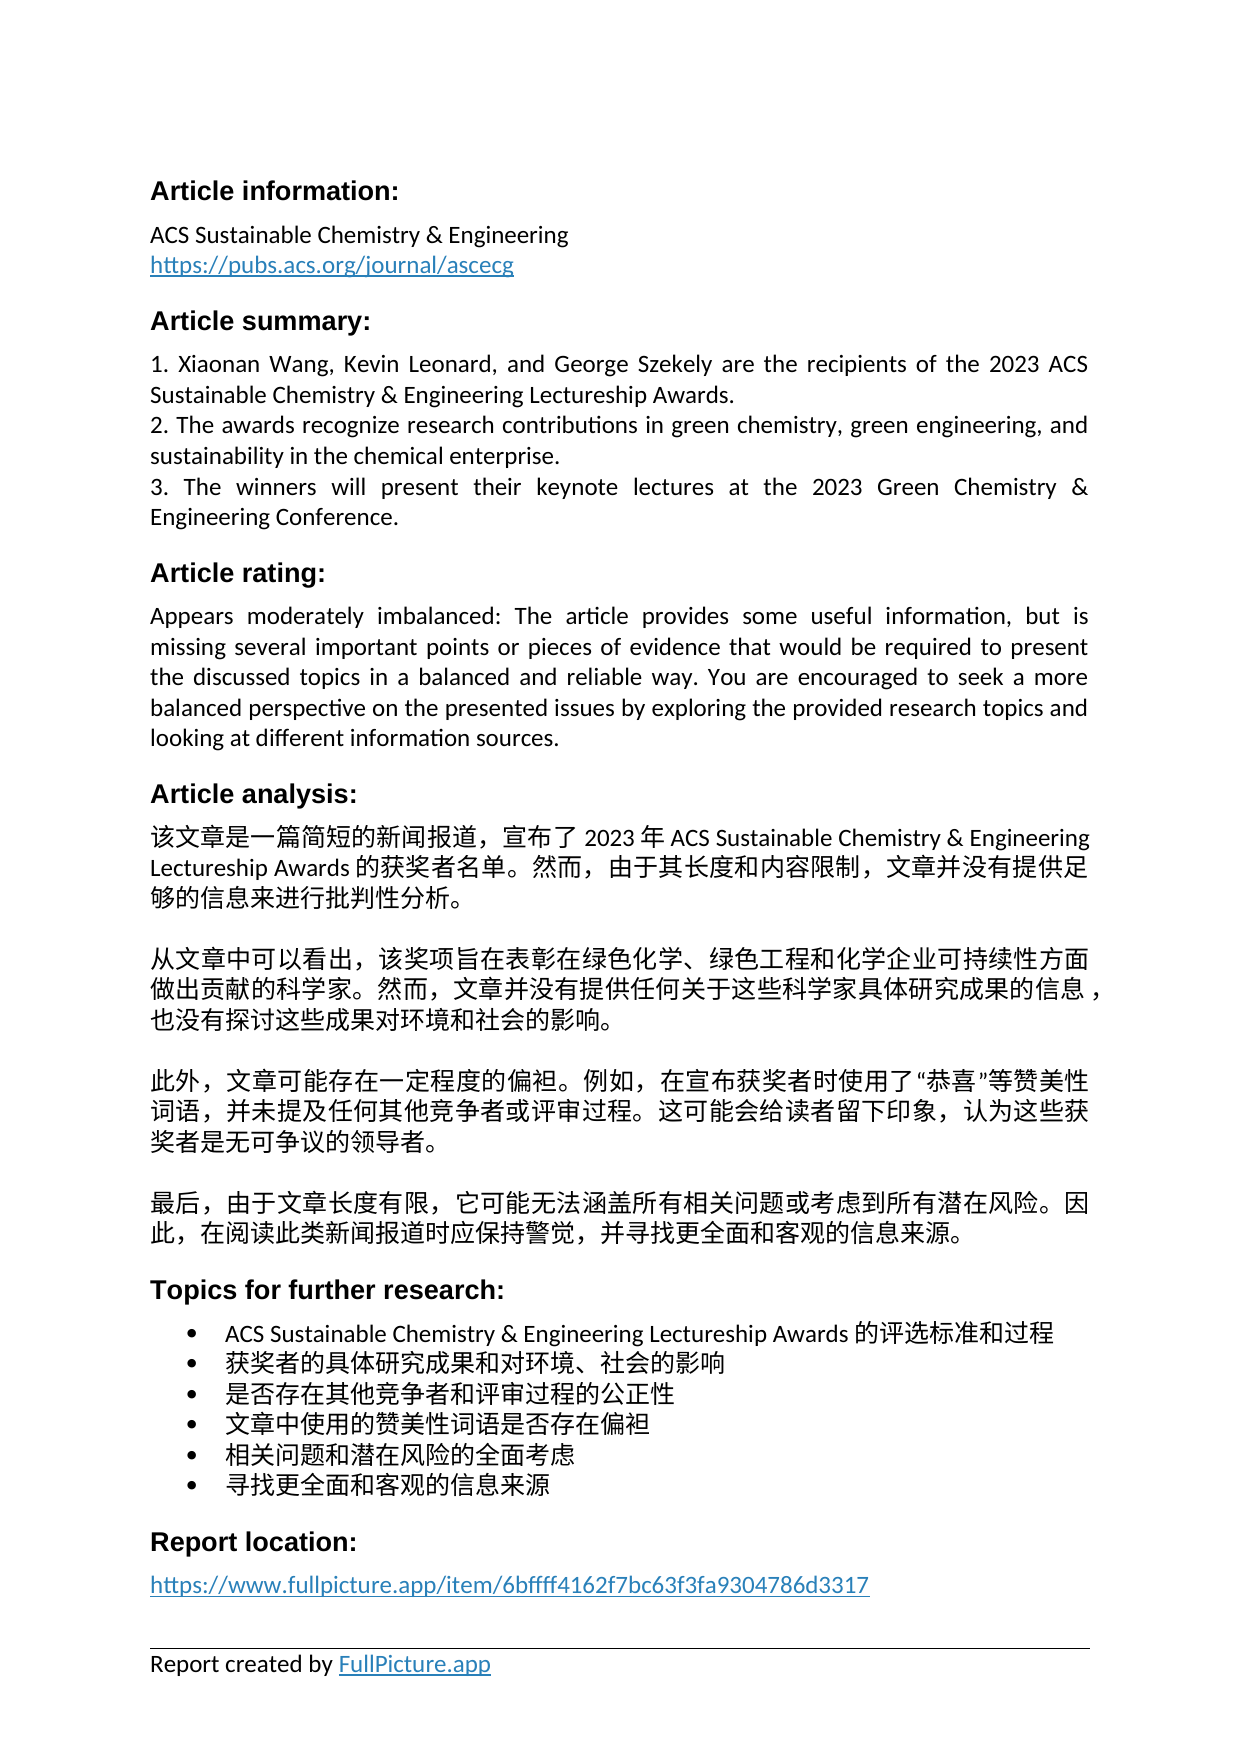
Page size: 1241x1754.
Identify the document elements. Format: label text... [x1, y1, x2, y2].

list ACS Sustainable Chemistry & Engineering Lectureship Awards的评选标准和过程 [187, 1318, 1090, 1348]
text Appears moderately imbalanced: The article provides some useful information, but is missing several important points or pieces of evidence that would be required to present the discussed topics in a balanced and reliable way. You are encouraged to seek a more balanced perspective on the presented issues by exploring the provided research topics and looking at different information sources. [150, 600, 1090, 753]
subtitle Topics for further research: [150, 1274, 1090, 1305]
text ACS Sustainable Chemistry & Engineeringhttps://pubs.acs.org/journal/ascecg [150, 219, 1090, 280]
text 3. The winners will present their keynote lectures at the 2023 Green Chemistry & Engineering Conference. [150, 471, 1090, 532]
subtitle Article rating: [150, 557, 1090, 588]
subtitle Article analysis: [150, 778, 1090, 809]
list 获奖者的具体研究成果和对环境、社会的影响 [187, 1348, 1090, 1379]
text 此外，文章可能存在一定程度的偏袒。例如，在宣布获奖者时使用了“恭喜”等赞美性词语，并未提及任何其他竞争者或评审过程。这可能会给读者留下印象，认为这些获奖者是无可争议的领导者。 [150, 1066, 1090, 1157]
text https://www.fullpicture.app/item/6bffff4162f7bc63f3fa9304786d3317 [150, 1570, 1090, 1600]
text 2. The awards recognize research contributions in green chemistry, green engineering, and sustainability in the chemical enterprise. [150, 409, 1090, 471]
text 从文章中可以看出，该奖项旨在表彰在绿色化学、绿色工程和化学企业可持续性方面做出贡献的科学家。然而，文章并没有提供任何关于这些科学家具体研究成果的信息，也没有探讨这些成果对环境和社会的影响。 [150, 944, 1090, 1035]
list 相关问题和潜在风险的全面考虑 [187, 1440, 1090, 1470]
text 1. Xiaonan Wang, Kevin Leonard, and George Szekely are the recipients of the 2023 ACS Sustainable Chemistry & Engineering Lectureship Awards. [150, 348, 1090, 409]
subtitle Article summary: [150, 305, 1090, 336]
text 最后，由于文章长度有限，它可能无法涵盖所有相关问题或考虑到所有潜在风险。因此，在阅读此类新闻报道时应保持警觉，并寻找更全面和客观的信息来源。 [150, 1188, 1090, 1249]
list 寻找更全面和客观的信息来源 [187, 1470, 1090, 1501]
list 是否存在其他竞争者和评审过程的公正性 [187, 1379, 1090, 1409]
text 该文章是一篇简短的新闻报道，宣布了2023年ACS Sustainable Chemistry & Engineering Lectureship Awards的获奖者名单。然而，由于其长度和内容限制，文章并没有提供足够的信息来进行批判性分析。 [150, 822, 1090, 913]
subtitle Article information: [150, 175, 1090, 206]
subtitle Report location: [150, 1526, 1090, 1557]
list 文章中使用的赞美性词语是否存在偏袒 [187, 1409, 1090, 1440]
